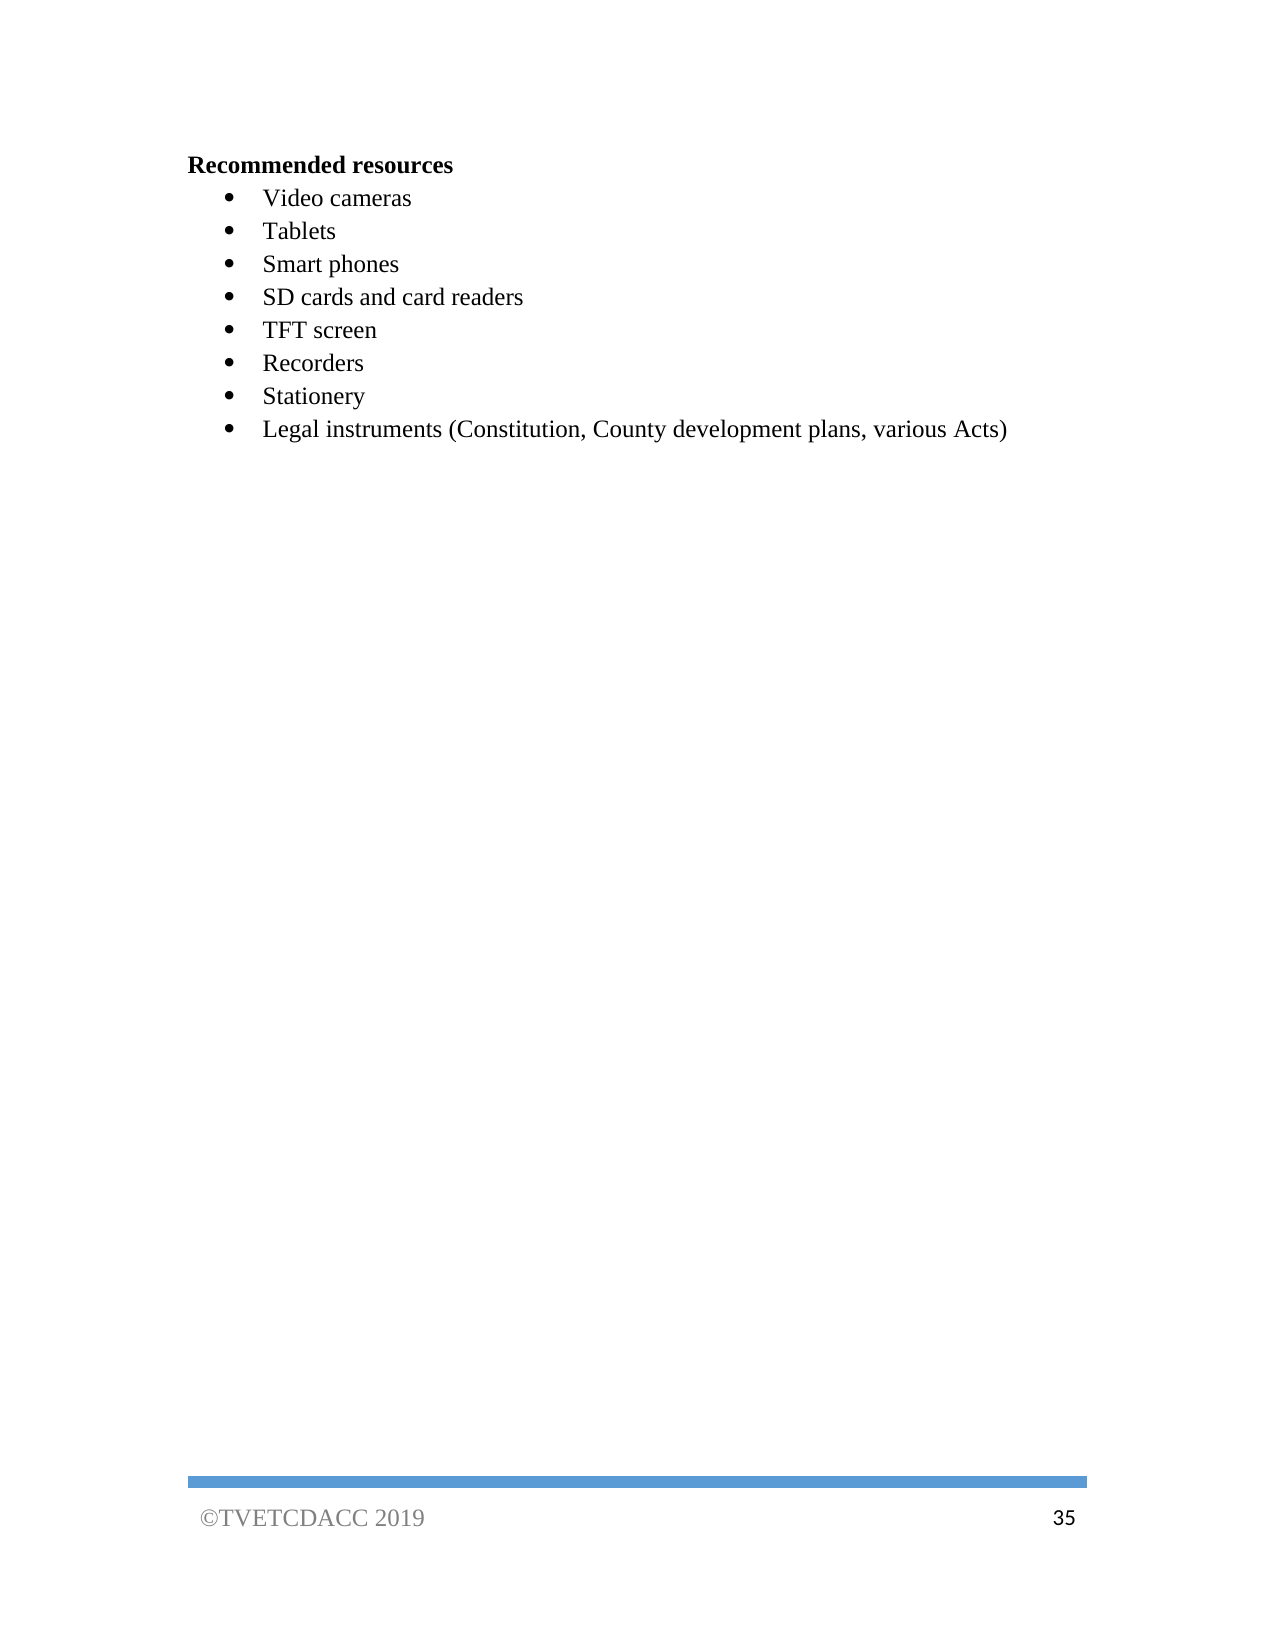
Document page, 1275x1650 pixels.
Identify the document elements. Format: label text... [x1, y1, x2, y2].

list SD cards and card readers [225, 282, 1087, 311]
list Smart phones [225, 249, 1087, 278]
list Stationery [225, 381, 1087, 410]
text Recommended resources [187, 150, 1087, 179]
list Recorders [225, 348, 1087, 377]
list TFT screen [225, 315, 1087, 344]
list Tablets [225, 216, 1087, 245]
list Legal instruments (Constitution, County development plans, various Acts) [225, 414, 1087, 443]
list Video cameras [225, 183, 1087, 212]
